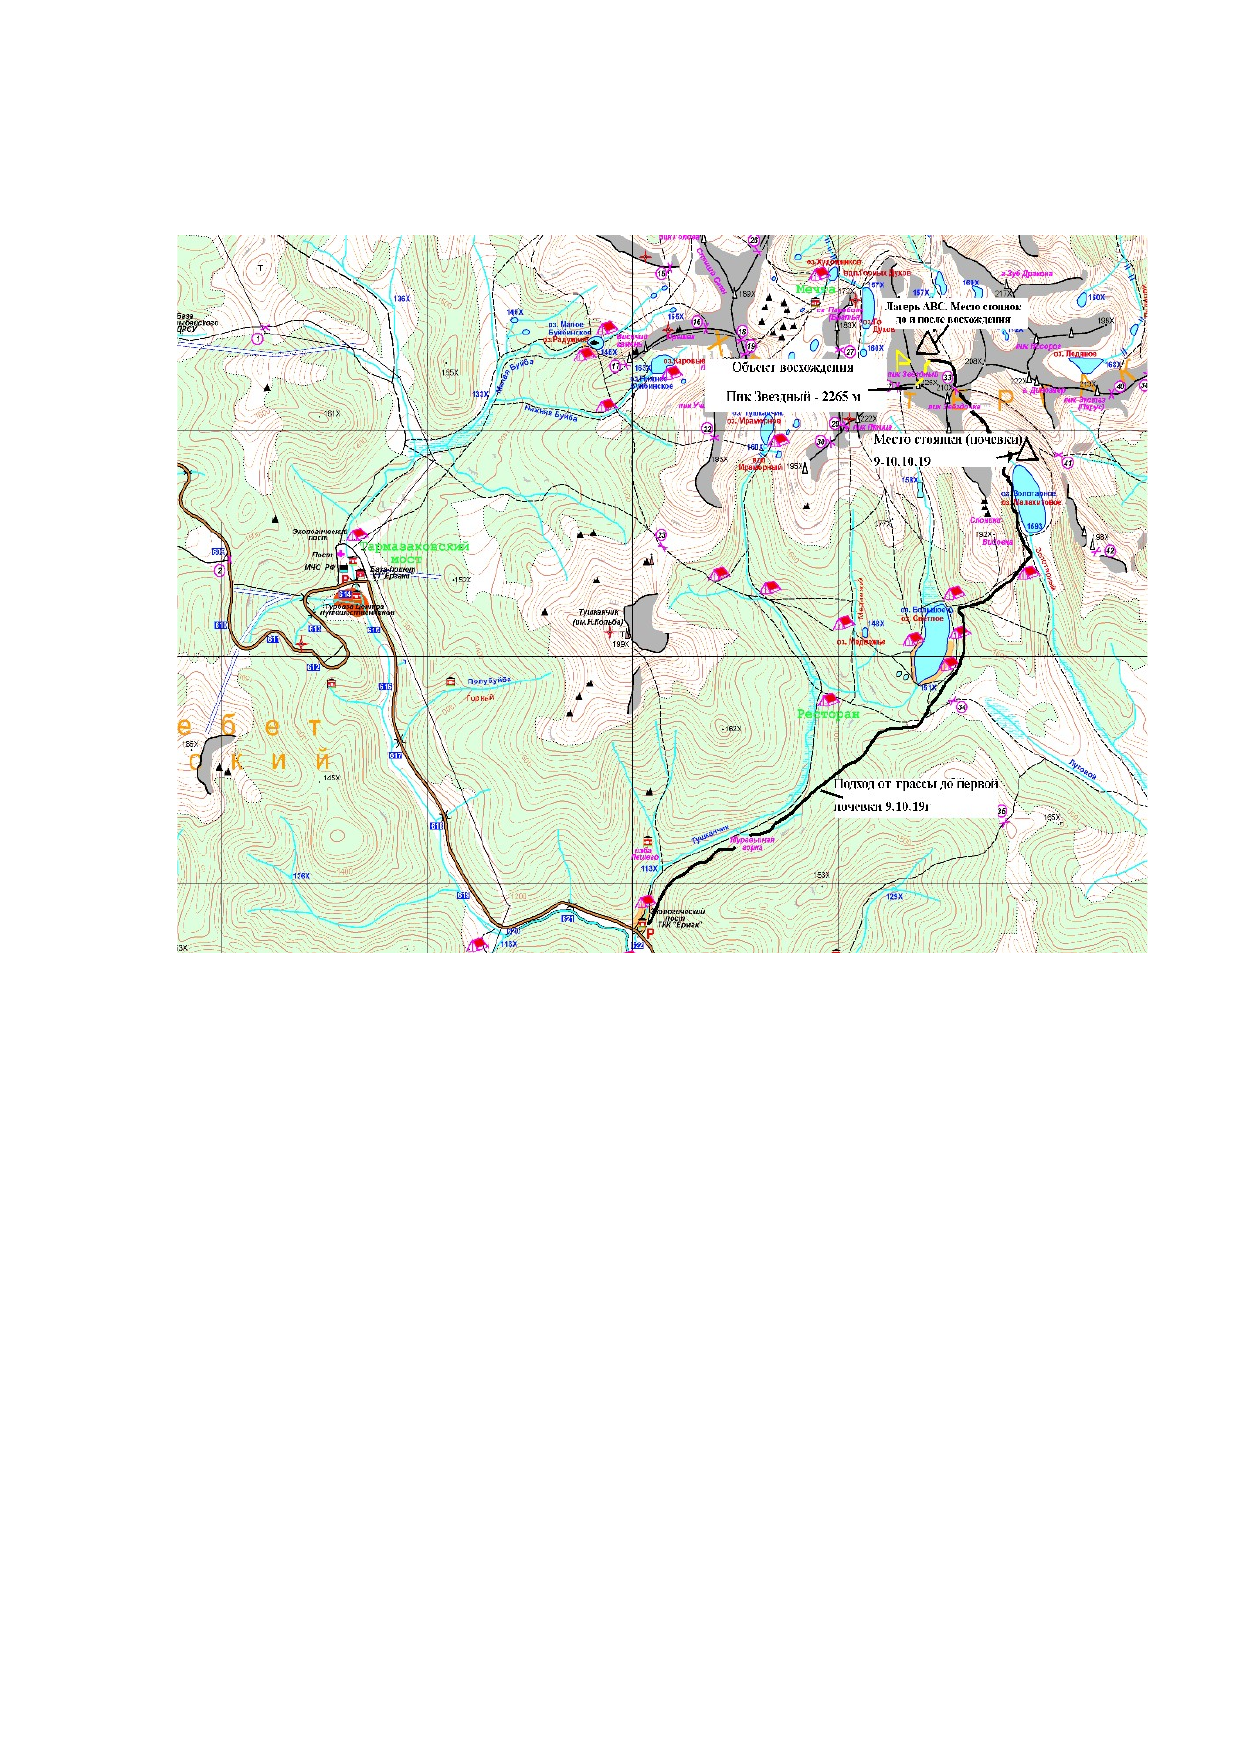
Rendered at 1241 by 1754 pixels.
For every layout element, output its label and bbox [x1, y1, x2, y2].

picture [177, 235, 1148, 953]
